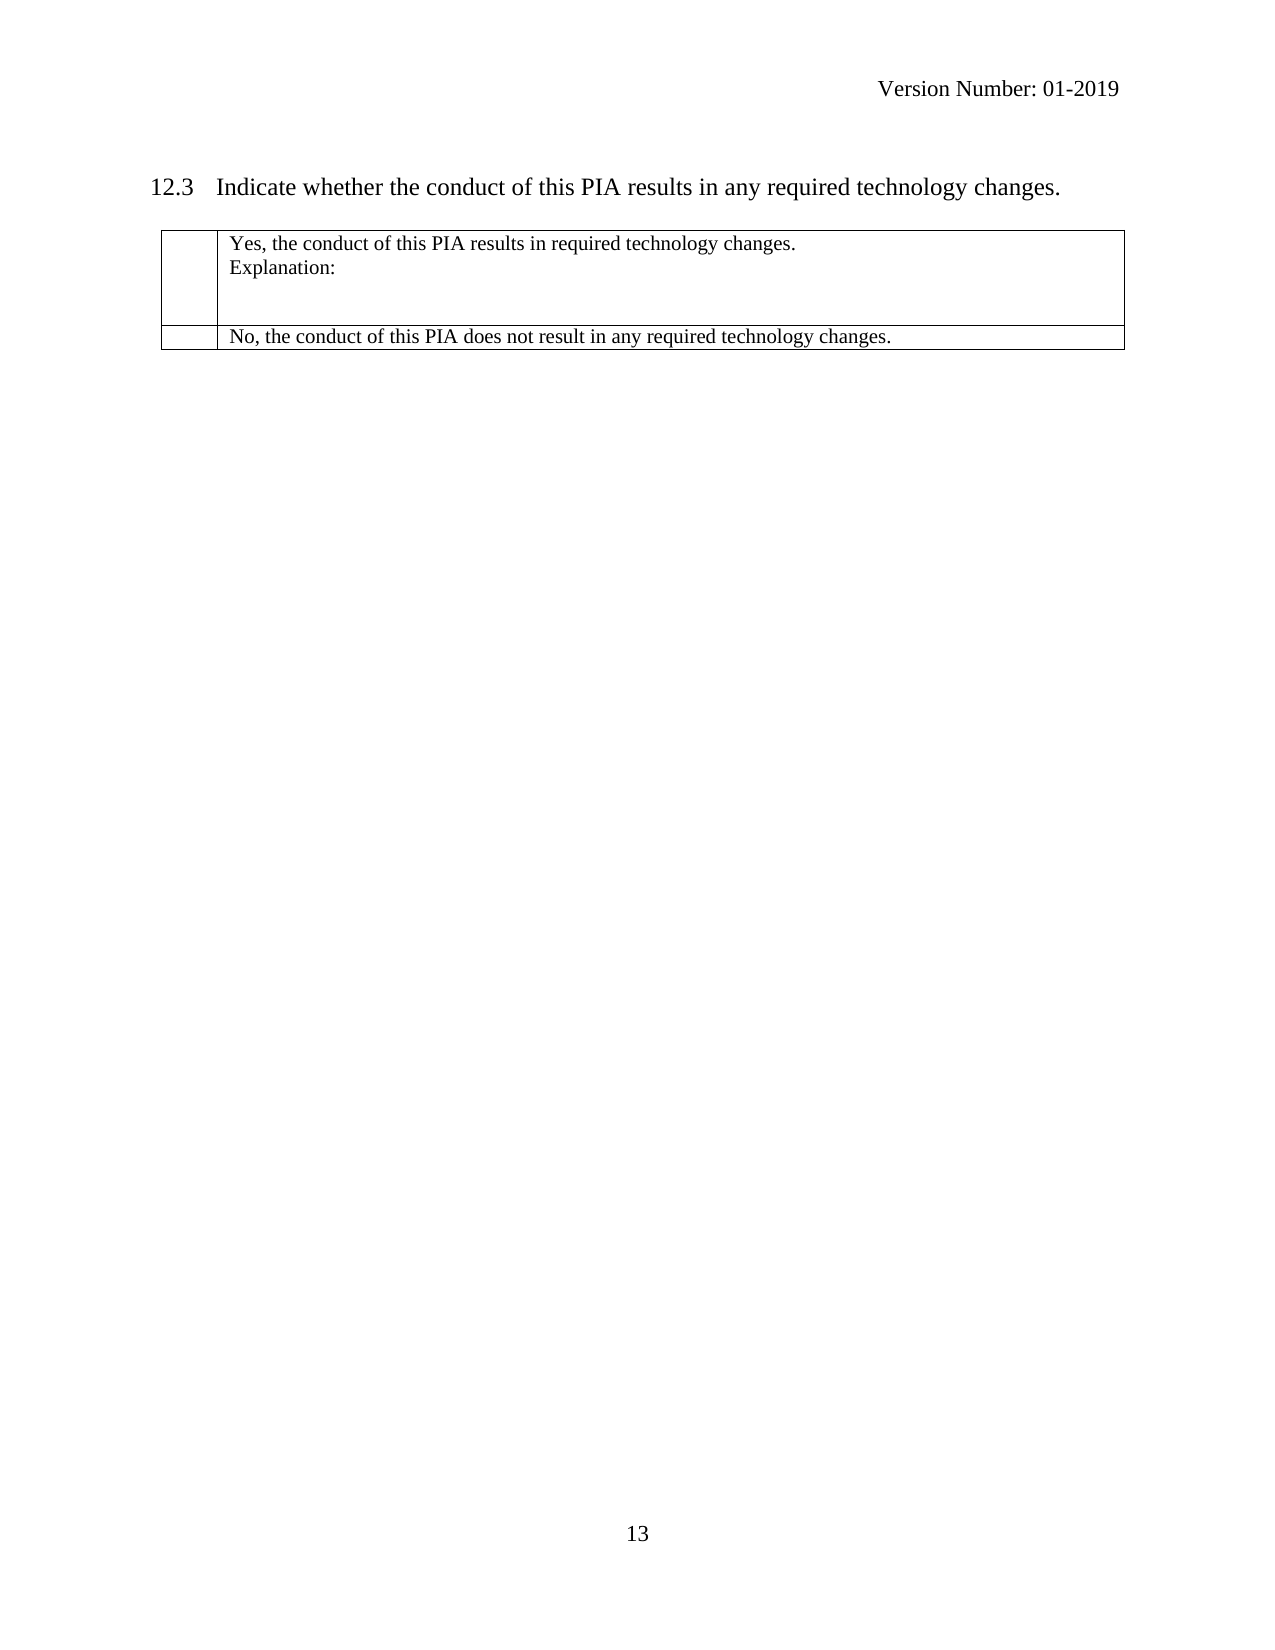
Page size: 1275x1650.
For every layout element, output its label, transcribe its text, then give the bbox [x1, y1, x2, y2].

table_header [162, 231, 217, 325]
table_header Yes, the conduct of this PIA results in required technology changes. Explanation: [218, 231, 1124, 325]
table_cell No, the conduct of this PIA does not result in any required technology changes. [218, 326, 1124, 349]
table_cell [162, 326, 217, 349]
list Indicate whether the conduct of this PIA results in any required technology changes. [150, 172, 1150, 201]
